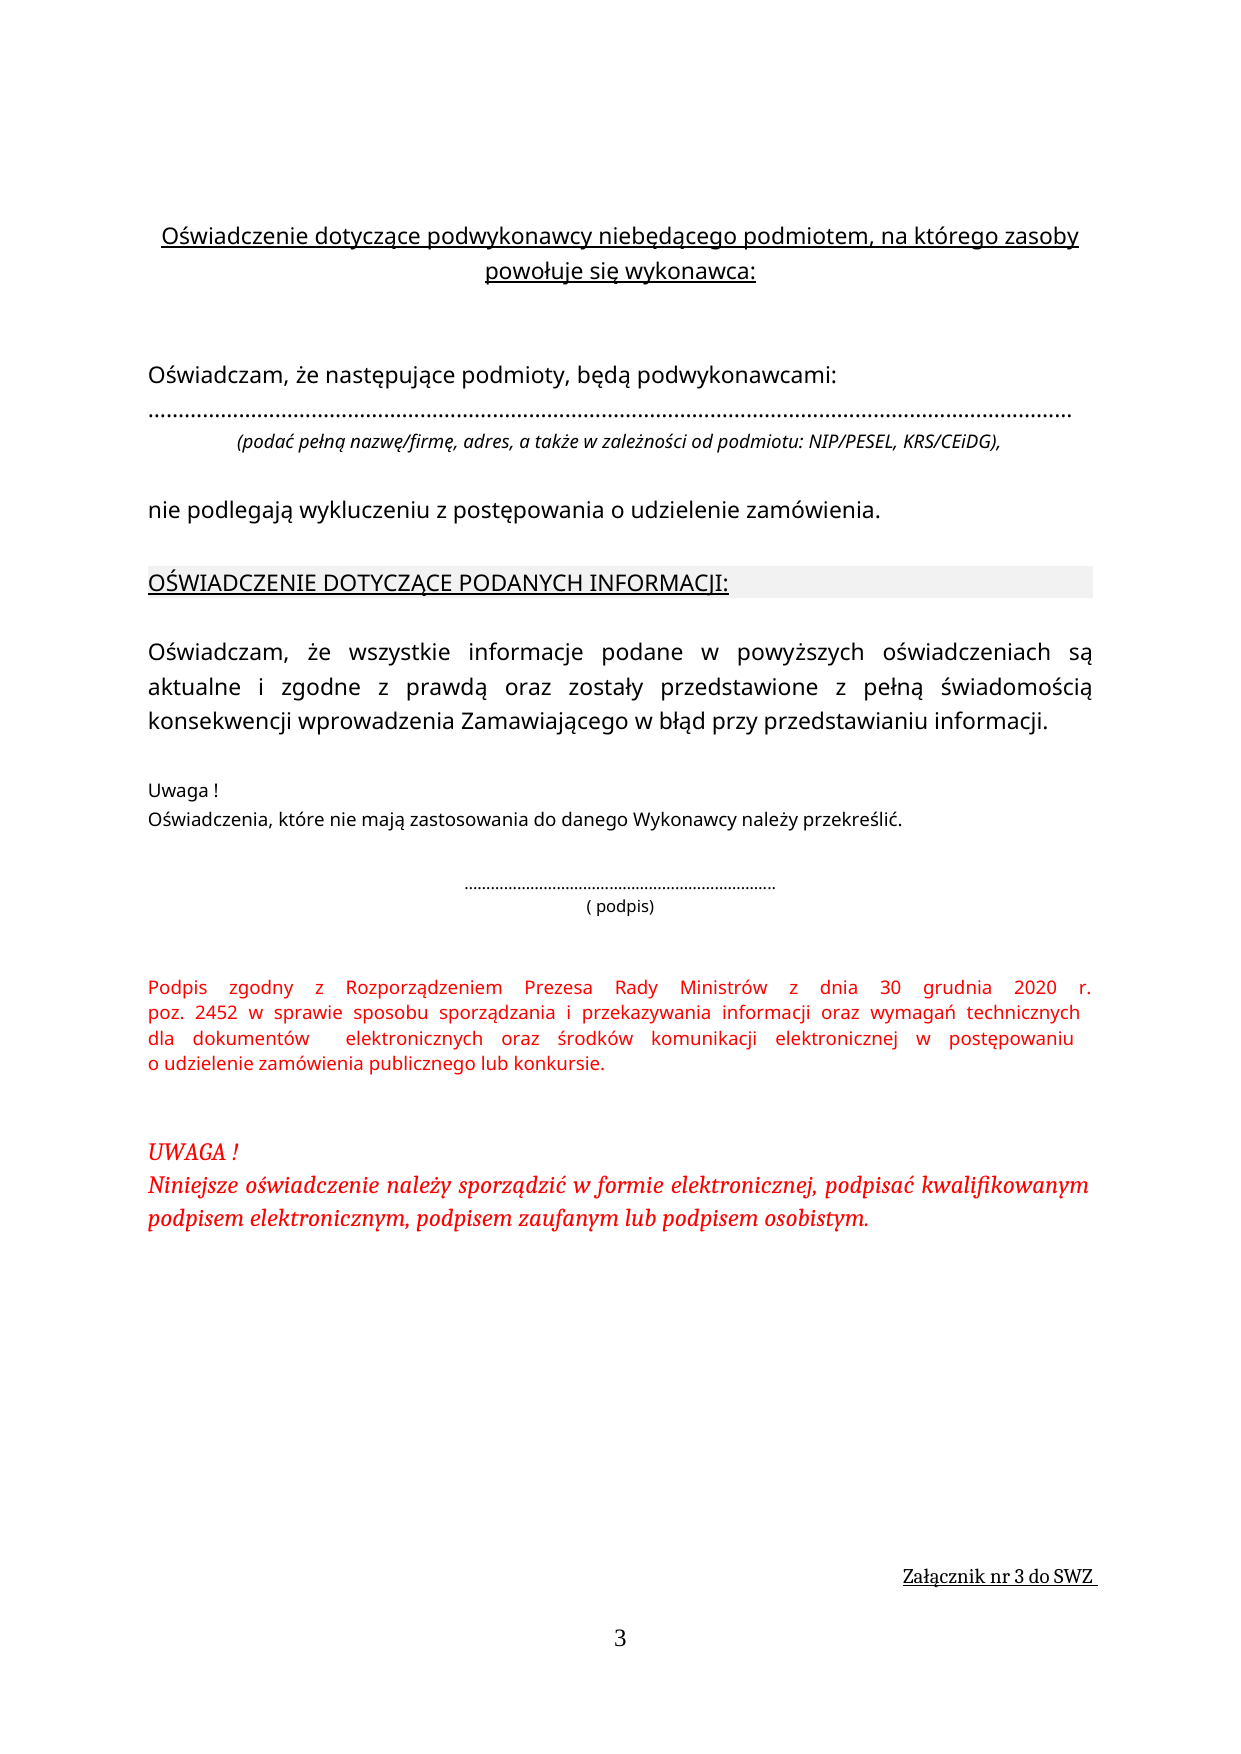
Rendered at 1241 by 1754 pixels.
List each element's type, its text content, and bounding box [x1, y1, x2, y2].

text …………………………………………………………….. [148, 872, 1093, 894]
text Oświadczenie dotyczące podwykonawcy niebędącego podmiotem, na którego zasoby powołuje się wykonawca: [148, 220, 1093, 286]
text OŚWIADCZENIE DOTYCZĄCE PODANYCH INFORMACJI: [148, 566, 1093, 598]
text Oświadczenia, które nie mają zastosowania do danego Wykonawcy należy przekreślić. [148, 806, 1093, 831]
text (podać pełną nazwę/firmę, adres, a także w zależności od podmiotu: NIP/PESEL, KRS/CEiDG), [148, 428, 1093, 454]
text Podpis zgodny z Rozporządzeniem Prezesa Rady Ministrów z dnia 30 grudnia 2020 r. poz. 2452 w sprawie sposobu sporządzania i przekazywania informacji oraz wymagań technicznych dla dokumentów elektronicznych oraz środków komunikacji elektronicznej w postępowaniu o udzielenie zamówienia publicznego lub konkursie. [148, 974, 1093, 1076]
text Oświadczam, że wszystkie informacje podane w powyższych oświadczeniach są aktualne i zgodne z prawdą oraz zostały przedstawione z pełną świadomością konsekwencji wprowadzenia Zamawiającego w błąd przy przedstawianiu informacji. [148, 636, 1093, 736]
text Uwaga ! [148, 778, 1093, 803]
text UWAGA ! [148, 1138, 1093, 1167]
text Załącznik nr 3 do SWZ [148, 1565, 1093, 1589]
text ( podpis) [148, 894, 1093, 917]
text ……………………………………………………………………………………………………………………………………… [148, 393, 1093, 425]
text Oświadczam, że następujące podmioty, będą podwykonawcami: [148, 359, 1093, 390]
text Niniejsze oświadczenie należy sporządzić w formie elektronicznej, podpisać kwalifikowanym podpisem elektronicznym, podpisem zaufanym lub podpisem osobistym. [148, 1171, 1093, 1233]
text nie podlegają wykluczeniu z postępowania o udzielenie zamówienia. [148, 494, 1093, 525]
